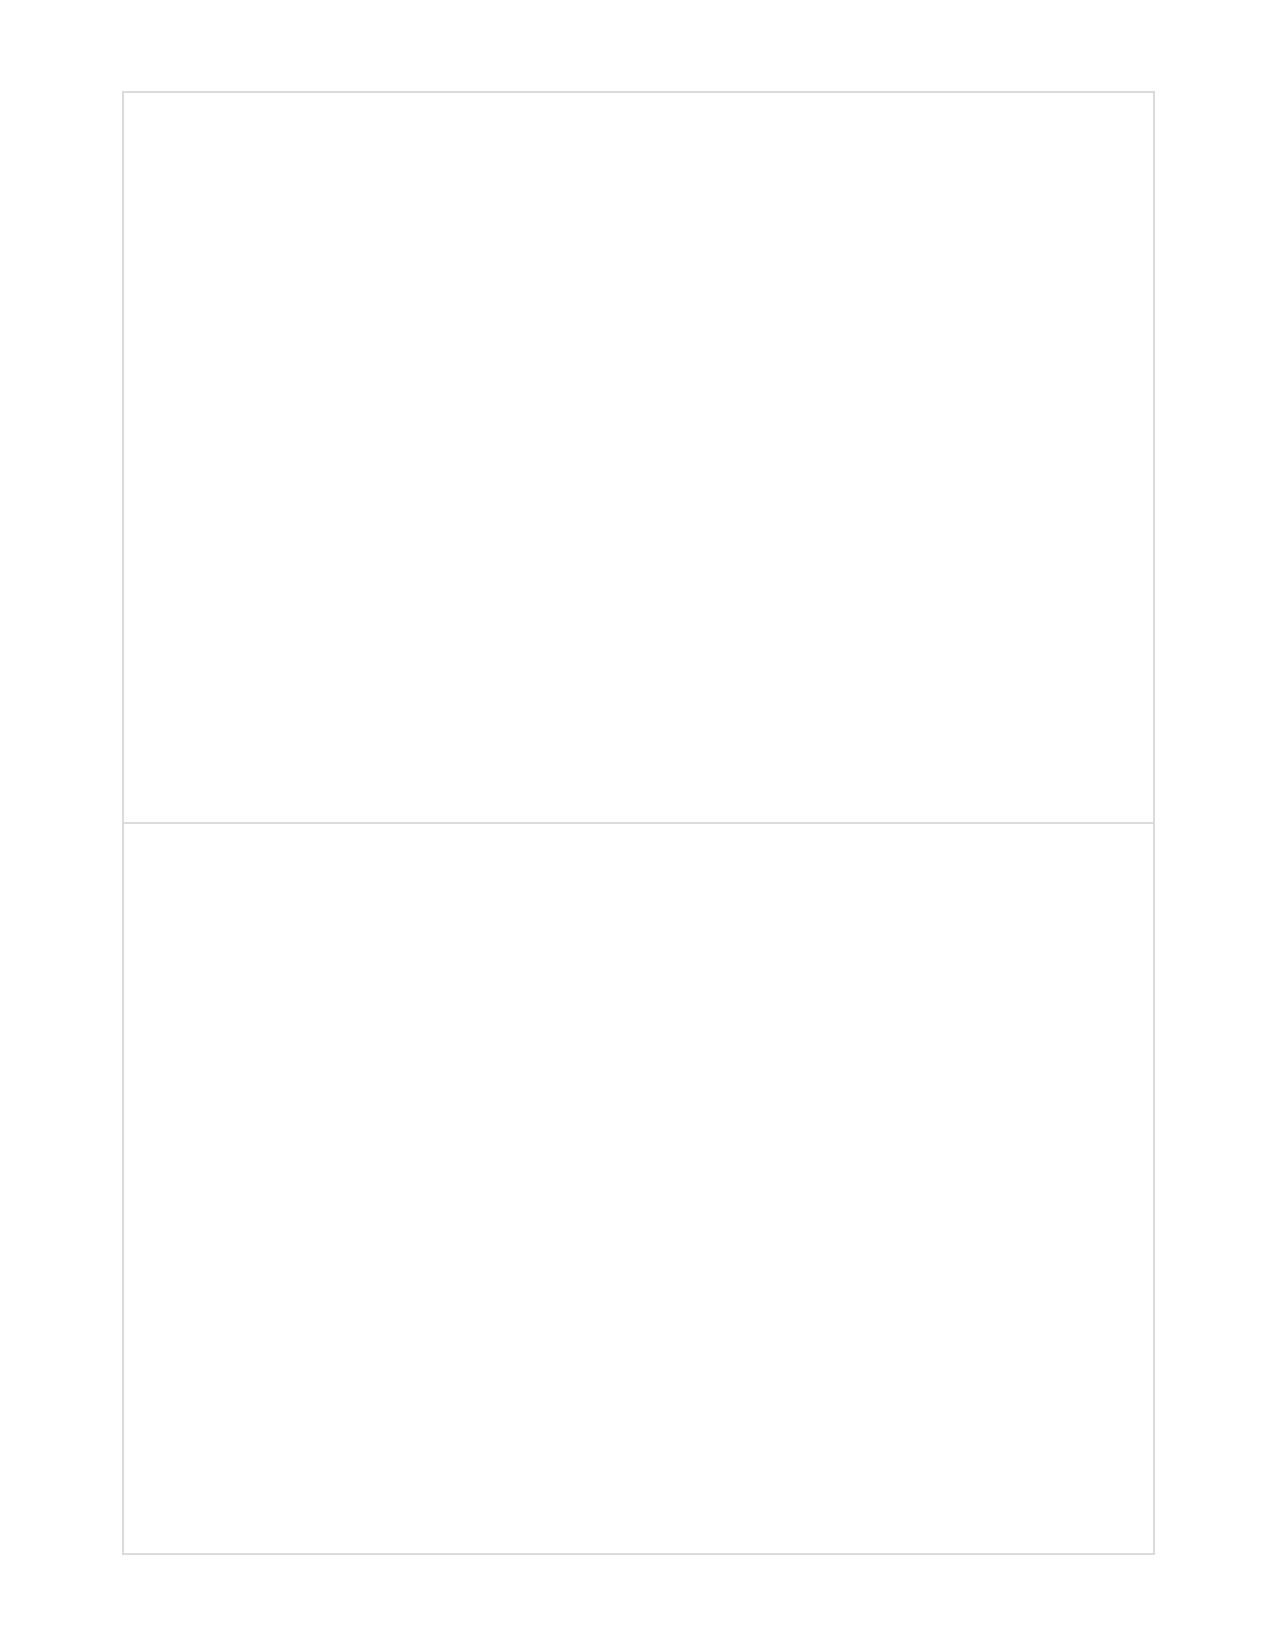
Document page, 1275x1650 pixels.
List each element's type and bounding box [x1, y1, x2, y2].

table_cell [124, 824, 1153, 1553]
table_header [124, 93, 1153, 822]
